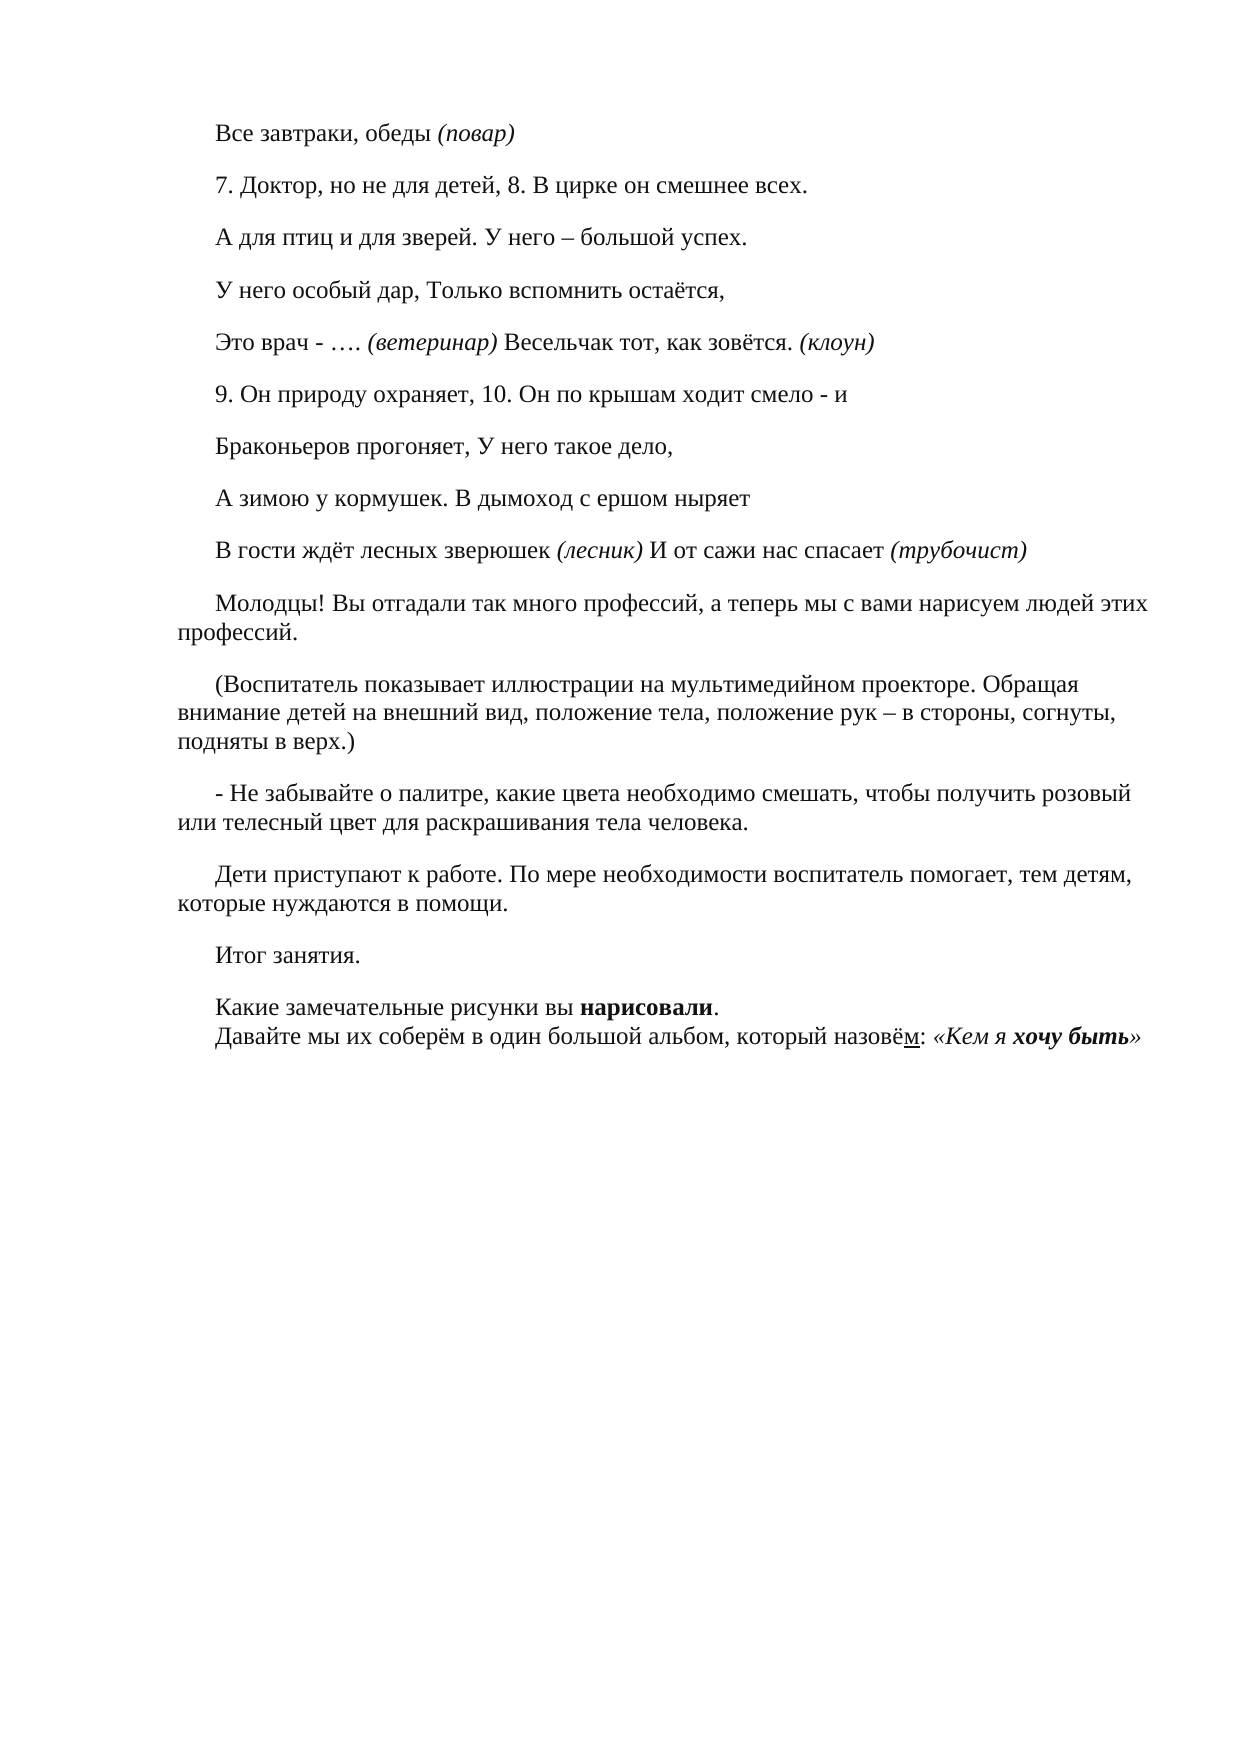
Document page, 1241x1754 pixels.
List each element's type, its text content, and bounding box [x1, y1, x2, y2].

text Итог занятия. [177, 940, 1152, 969]
text - Не забывайте о палитре, какие цвета необходимо смешать, чтобы получить розовый или телесный цвет для раскрашивания тела человека. [177, 778, 1152, 836]
text Дети приступают к работе. По мере необходимости воспитатель помогает, тем детям, которые нуждаются в помощи. [177, 859, 1152, 917]
text Давайте мы их соберём в один большой альбом, который назовём: «Кем я хочу быть» [177, 1021, 1152, 1050]
text А для птиц и для зверей. У него – большой успех. [177, 222, 1152, 251]
text (Воспитатель показывает иллюстрации на мультимедийном проекторе. Обращая внимание детей на внешний вид, положение тела, положение рук – в стороны, согнуты, подняты в верх.) [177, 669, 1152, 755]
text В гости ждёт лесных зверюшек (лесник) И от сажи нас спасает (трубочист) [177, 536, 1152, 564]
text Какие замечательные рисунки вы нарисовали. [177, 992, 1152, 1021]
text Браконьеров прогоняет, У него такое дело, [177, 431, 1152, 460]
text Молодцы! Вы отгадали так много профессий, а теперь мы с вами нарисуем людей этих профессий. [177, 588, 1152, 645]
text Это врач - …. (ветеринар) Весельчак тот, как зовётся. (клоун) [177, 327, 1152, 356]
text У него особый дар, Только вспомнить остаётся, [177, 275, 1152, 303]
text А зимою у кормушек. В дымоход с ершом ныряет [177, 483, 1152, 512]
text 7. Доктор, но не для детей, 8. В цирке он смешнее всех. [177, 170, 1152, 199]
text 9. Он природу охраняет, 10. Он по крышам ходит смело - и [177, 379, 1152, 408]
text Все завтраки, обеды (повар) [177, 118, 1152, 147]
